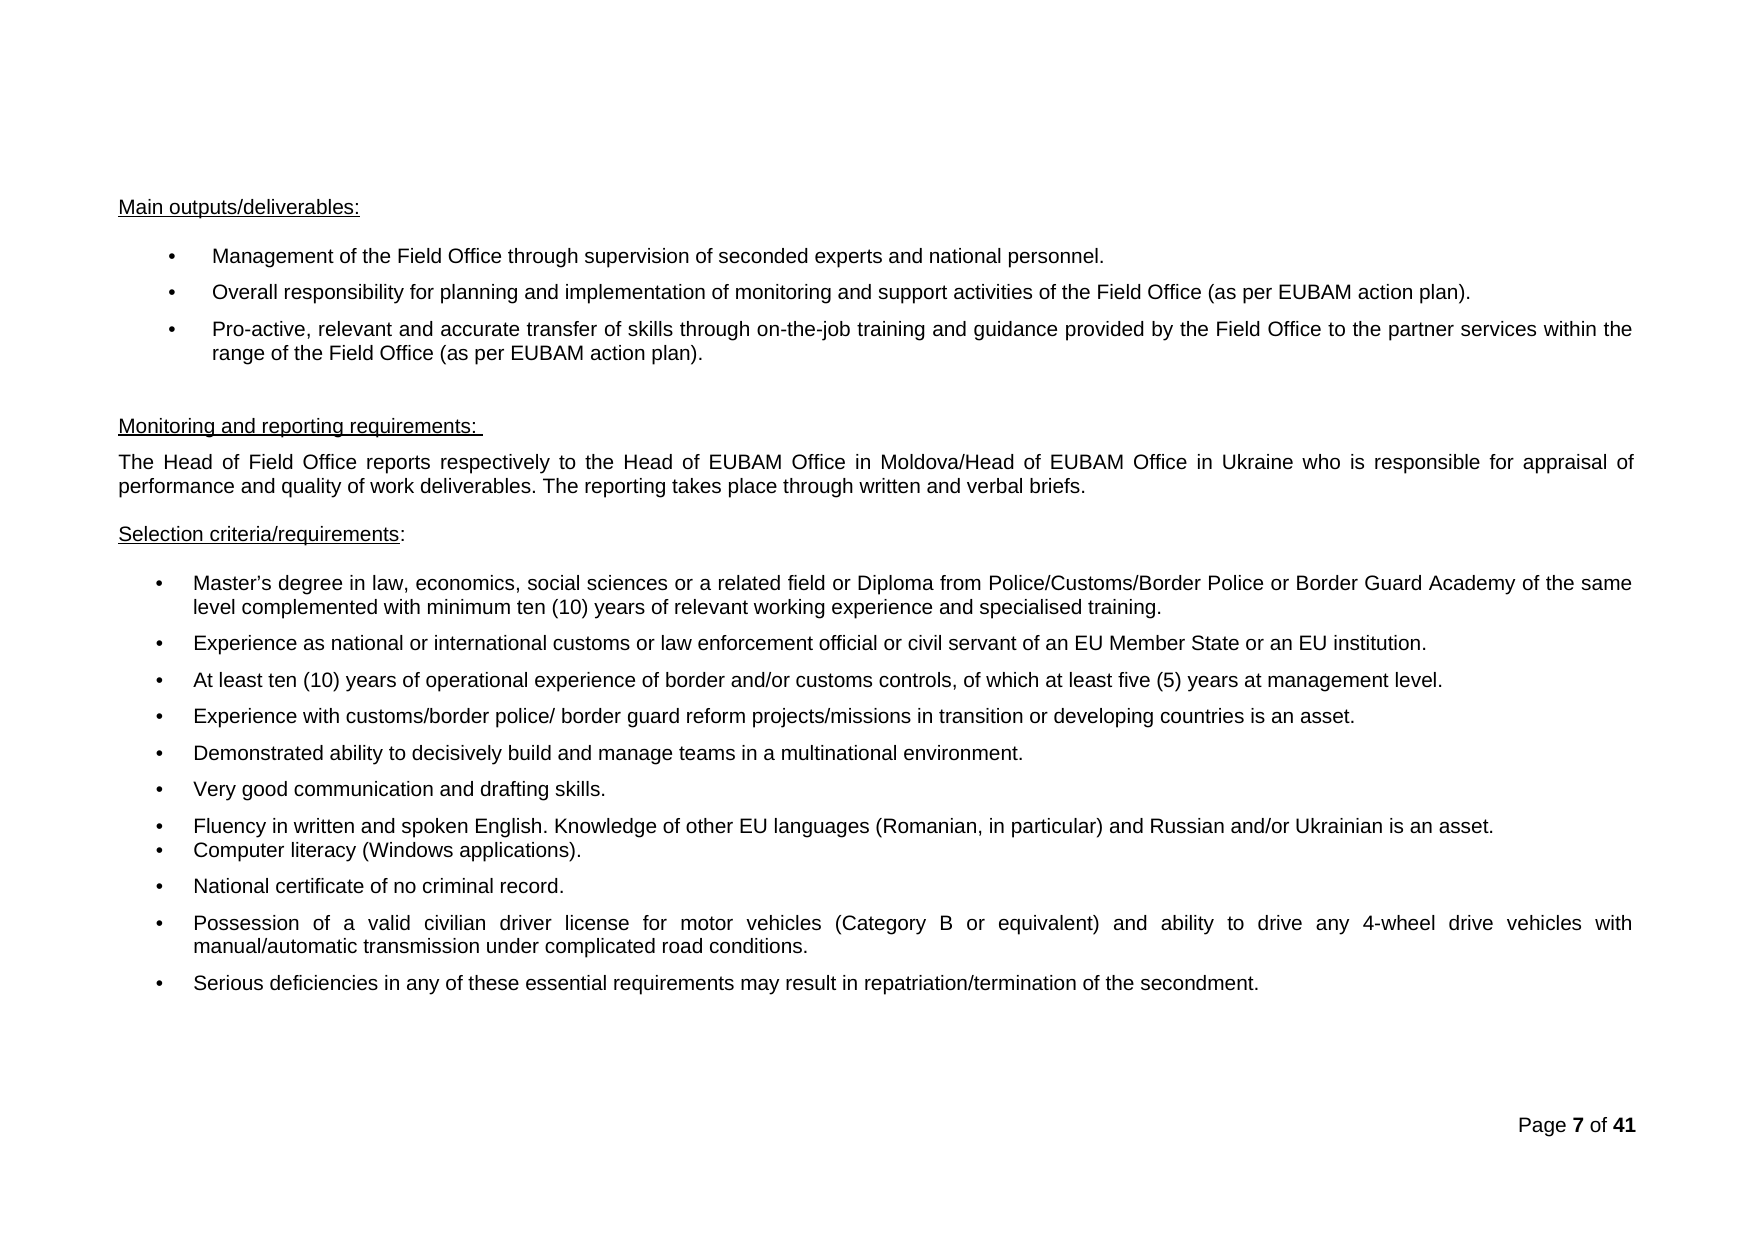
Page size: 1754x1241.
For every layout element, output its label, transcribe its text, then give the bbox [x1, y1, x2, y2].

text Monitoring and reporting requirements: [118, 413, 1636, 437]
list Overall responsibility for planning and implementation of monitoring and support activities of the Field Office (as per EUBAM action plan). [168, 280, 1636, 304]
list Pro-active, relevant and accurate transfer of skills through on-the-job training and guidance provided by the Field Office to the partner services within the range of the Field Office (as per EUBAM action plan). [168, 317, 1636, 364]
list Experience with customs/border police/ border guard reform projects/missions in transition or developing countries is an asset. [156, 704, 1636, 728]
list Very good communication and drafting skills. [156, 777, 1636, 801]
list Experience as national or international customs or law enforcement official or civil servant of an EU Member State or an EU institution. [156, 631, 1636, 655]
text The Head of Field Office reports respectively to the Head of EUBAM Office in Moldova/Head of EUBAM Office in Ukraine who is responsible for appraisal of performance and quality of work deliverables. The reporting takes place through written and verbal briefs. [118, 450, 1636, 498]
list National certificate of no criminal record. [156, 874, 1636, 898]
text Selection criteria/requirements: [118, 522, 1636, 546]
list Serious deficiencies in any of these essential requirements may result in repatriation/termination of the secondment. [156, 971, 1636, 995]
list Computer literacy (Windows applications). [156, 837, 1636, 861]
list At least ten (10) years of operational experience of border and/or customs controls, of which at least five (5) years at management level. [156, 668, 1636, 692]
list Master’s degree in law, economics, social sciences or a related field or Diploma from Police/Customs/Border Police or Border Guard Academy of the same level complemented with minimum ten (10) years of relevant working experience and specialised training. [155, 571, 1636, 619]
list Management of the Field Office through supervision of seconded experts and national personnel. [168, 244, 1636, 268]
list Fluency in written and spoken English. Knowledge of other EU languages (Romanian, in particular) and Russian and/or Ukrainian is an asset. [156, 813, 1636, 837]
list Possession of a valid civilian driver license for motor vehicles (Category B or equivalent) and ability to drive any 4-wheel drive vehicles with manual/automatic transmission under complicated road conditions. [156, 910, 1636, 958]
text Main outputs/deliverables: [118, 195, 1636, 219]
list Demonstrated ability to decisively build and manage teams in a multinational environment. [156, 741, 1636, 764]
